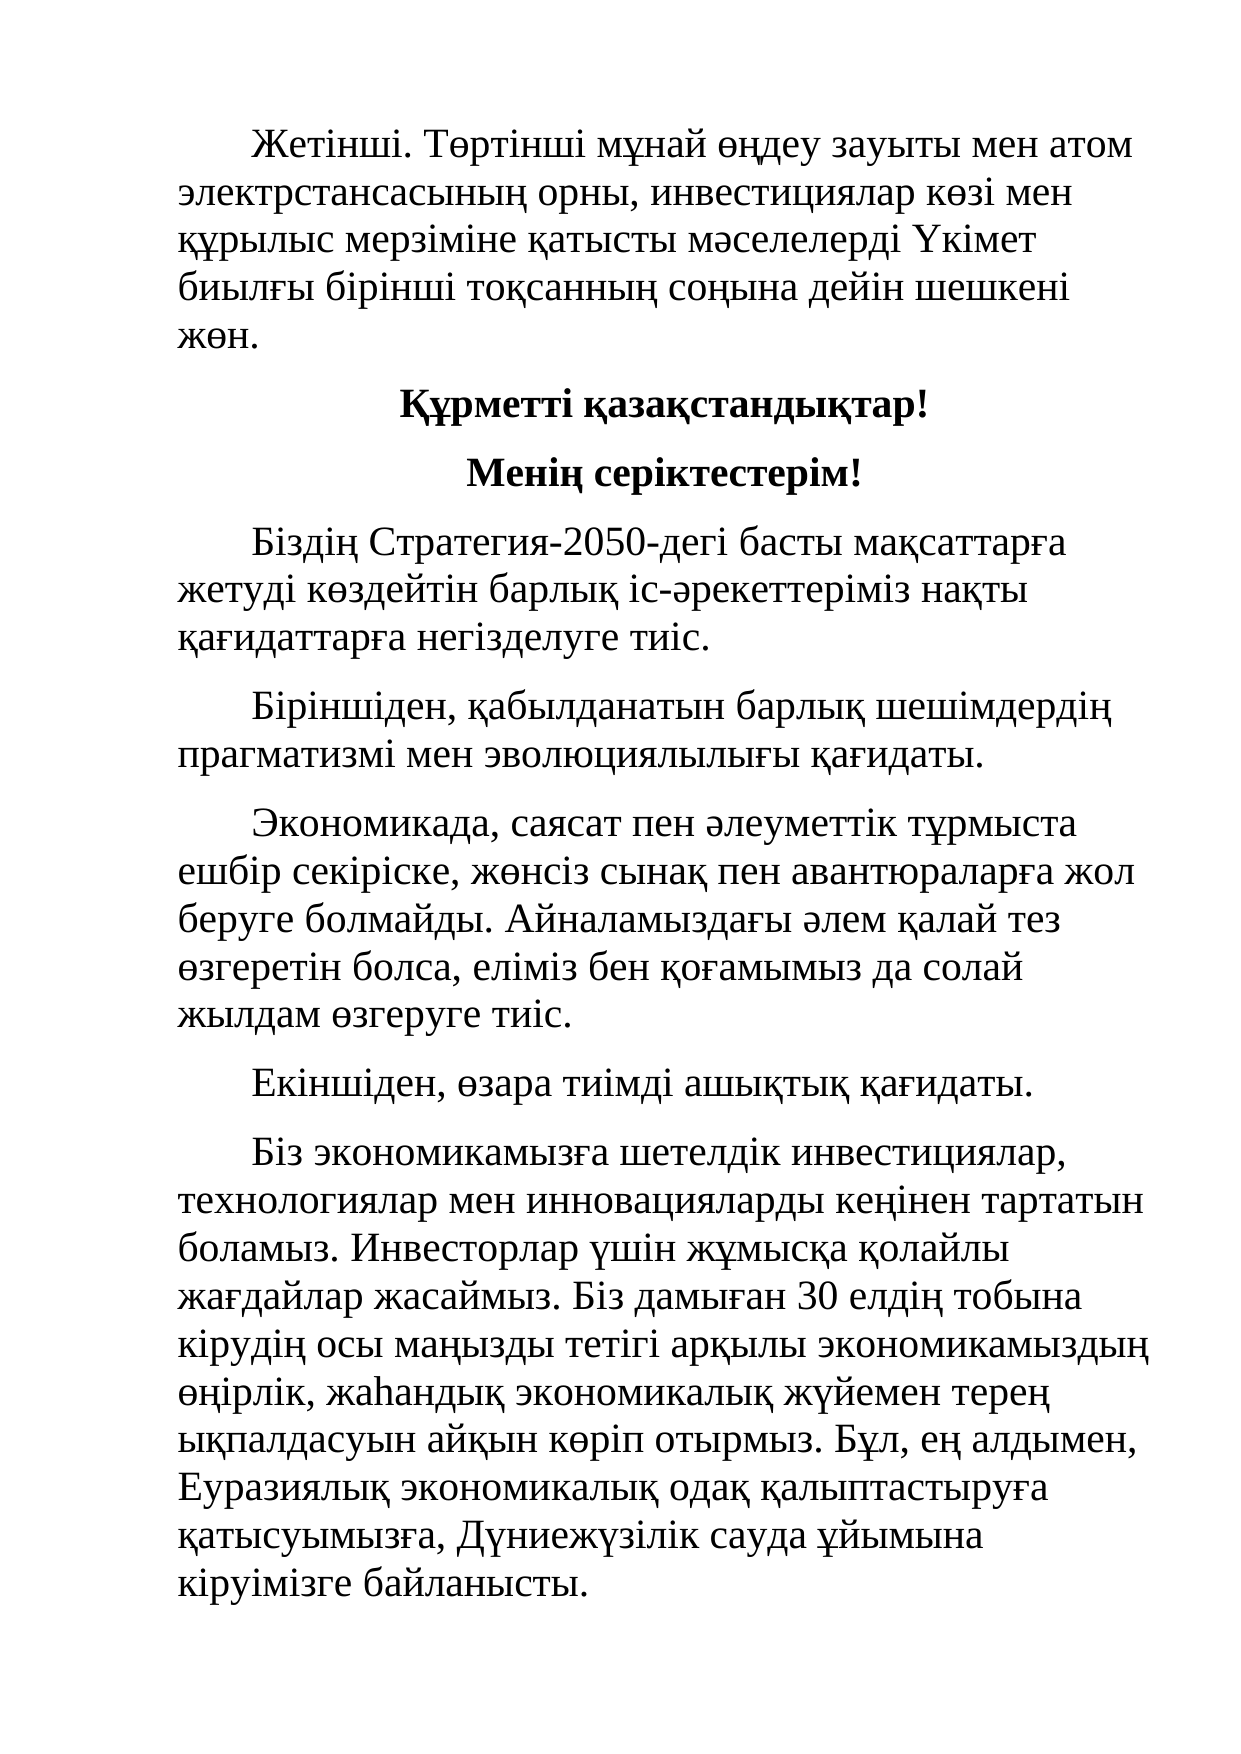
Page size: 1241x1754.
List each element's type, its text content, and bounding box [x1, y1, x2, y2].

text Біздің Стратегия-2050-дегі басты мақсаттарға жетуді көздейтін барлық іс-әрекеттеріміз нақты қағидаттарға негізделуге тиіс. [177, 516, 1152, 660]
text Менің серіктестерім! [177, 447, 1152, 495]
text Біз экономикамызға шетелдік инвестициялар, технологиялар мен инновацияларды кеңінен тартатын боламыз. Инвесторлар үшін жұмысқа қолайлы жағдайлар жасаймыз. Біз дамыған 30 елдің тобына кірудің осы маңызды тетігі арқылы экономикамыздың өңірлік, жаһандық экономикалық жүйемен терең ықпалдасуын айқын көріп отырмыз. Бұл, ең алдымен, Еуразиялық экономикалық одақ қалыптастыруға қатысуымызға, Дүниежүзілік сауда ұйымына кіруімізге байланысты. [177, 1126, 1152, 1606]
text Экономикада, саясат пен әлеуметтік тұрмыста ешбір секіріске, жөнсіз сынақ пен авантюраларға жол беруге болмайды. Айналамыздағы әлем қалай тез өзгеретін болса, еліміз бен қоғамымыз да солай жылдам өзгеруге тиіс. [177, 797, 1152, 1037]
text Біріншіден, қабылданатын барлық шешімдердің прагматизмі мен эволюциялылығы қағидаты. [177, 681, 1152, 776]
text Екіншіден, өзара тиімді ашықтық қағидаты. [177, 1058, 1152, 1106]
text Құрметті қазақстандықтар! [177, 378, 1152, 426]
text Жетінші. Төртінші мұнай өңдеу зауыты мен атом электрстансасының орны, инвестициялар көзі мен құрылыс мерзіміне қатысты мәселелерді Үкімет биылғы бірінші тоқсанның соңына дейін шешкені жөн. [177, 118, 1152, 358]
